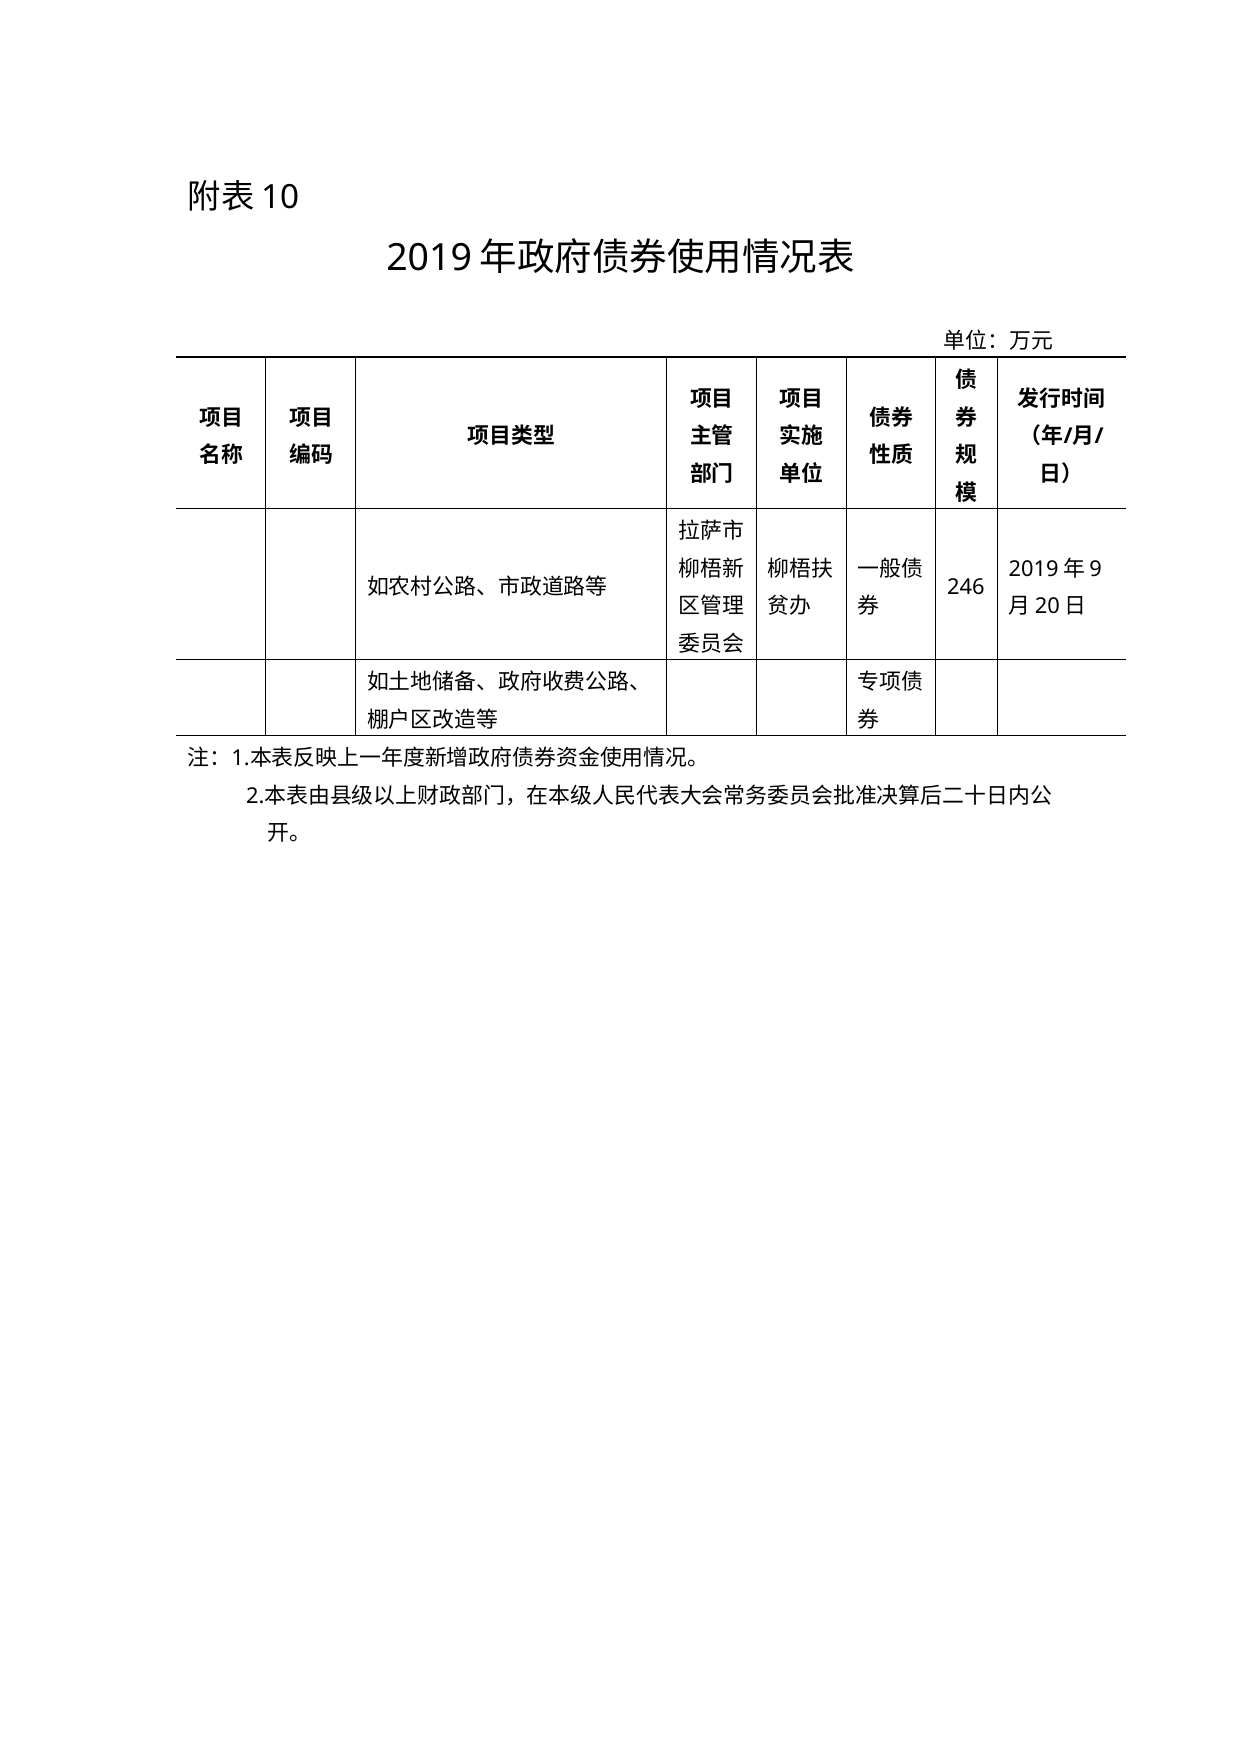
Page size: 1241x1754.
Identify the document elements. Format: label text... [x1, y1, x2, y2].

text 附表10 [187, 162, 1053, 227]
table_header 发行时间 （年/月/日） [998, 358, 1126, 507]
text 单位：万元 [187, 319, 1053, 356]
table_header 项目 主管 部门 [667, 358, 756, 507]
table_header 项目类型 [356, 358, 666, 507]
text 注：1.本表反映上一年度新增政府债券资金使用情况。 [187, 736, 1053, 773]
table_cell [667, 660, 756, 734]
text 2.本表由县级以上财政部门，在本级人民代表大会常务委员会批准决算后二十日内公开。 [246, 773, 1053, 848]
table_cell 246 [936, 509, 997, 658]
table_cell 2019年9月20日 [998, 509, 1126, 658]
table_cell [936, 660, 997, 734]
table_cell 专项债券 [847, 660, 935, 734]
text 2019年政府债券使用情况表 [187, 227, 1053, 281]
table_cell 柳梧扶贫办 [757, 509, 846, 658]
table_header 债券 规模 [936, 358, 997, 507]
table_cell [176, 509, 265, 658]
table_cell 拉萨市柳梧新区管理委员会 [667, 509, 756, 658]
table_cell 一般债券 [847, 509, 935, 658]
table_header 项目 名称 [176, 358, 265, 507]
table_cell [266, 509, 355, 658]
table_cell [266, 660, 355, 734]
table_cell [757, 660, 846, 734]
table_header 项目 实施 单位 [757, 358, 846, 507]
table_header 债券 性质 [847, 358, 935, 507]
table_cell 如农村公路、市政道路等 [356, 509, 666, 658]
table_cell 如土地储备、政府收费公路、棚户区改造等 [356, 660, 666, 734]
table_header 项目 编码 [266, 358, 355, 507]
table_cell [176, 660, 265, 734]
table_cell [998, 660, 1126, 734]
